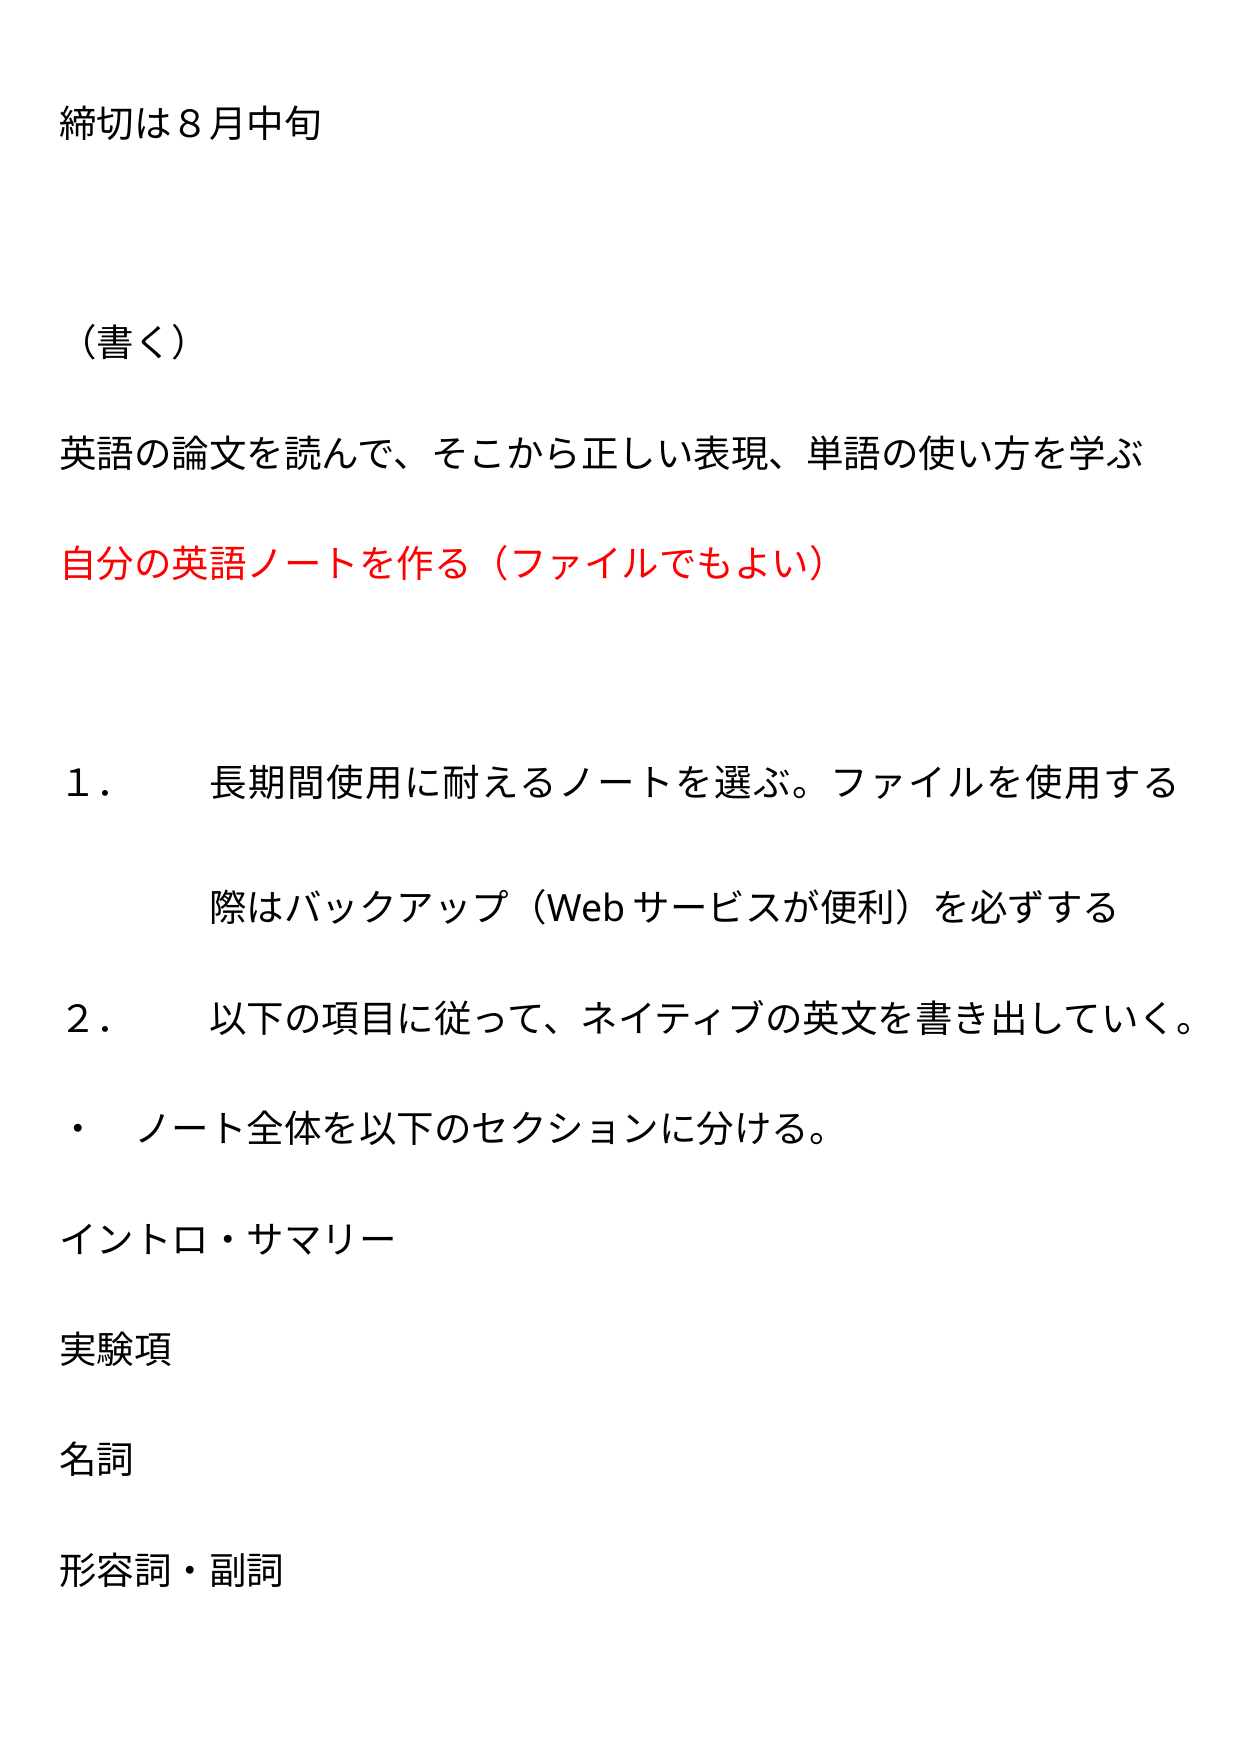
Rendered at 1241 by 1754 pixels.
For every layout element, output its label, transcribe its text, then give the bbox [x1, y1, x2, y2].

text イントロ・サマリー [59, 1195, 1181, 1278]
list 以下の項目に従って、ネイティブの英文を書き出していく。 [59, 974, 1181, 1058]
text 英語の論文を読んで、そこから正しい表現、単語の使い方を学ぶ [59, 409, 1181, 492]
text 締切は８月中旬 [59, 79, 1181, 163]
list 長期間使用に耐えるノートを選ぶ。ファイルを使用する際はバックアップ（Webサービスが便利）を必ずする [59, 739, 1181, 947]
text 自分の英語ノートを作る（ファイルでもよい） [59, 519, 1181, 603]
text 形容詞・副詞 [59, 1526, 1181, 1610]
list ノート全体を以下のセクションに分ける。 [59, 1085, 1181, 1168]
text 名詞 [59, 1416, 1181, 1499]
text 実験項 [59, 1306, 1181, 1389]
text （書く） [59, 299, 1181, 382]
